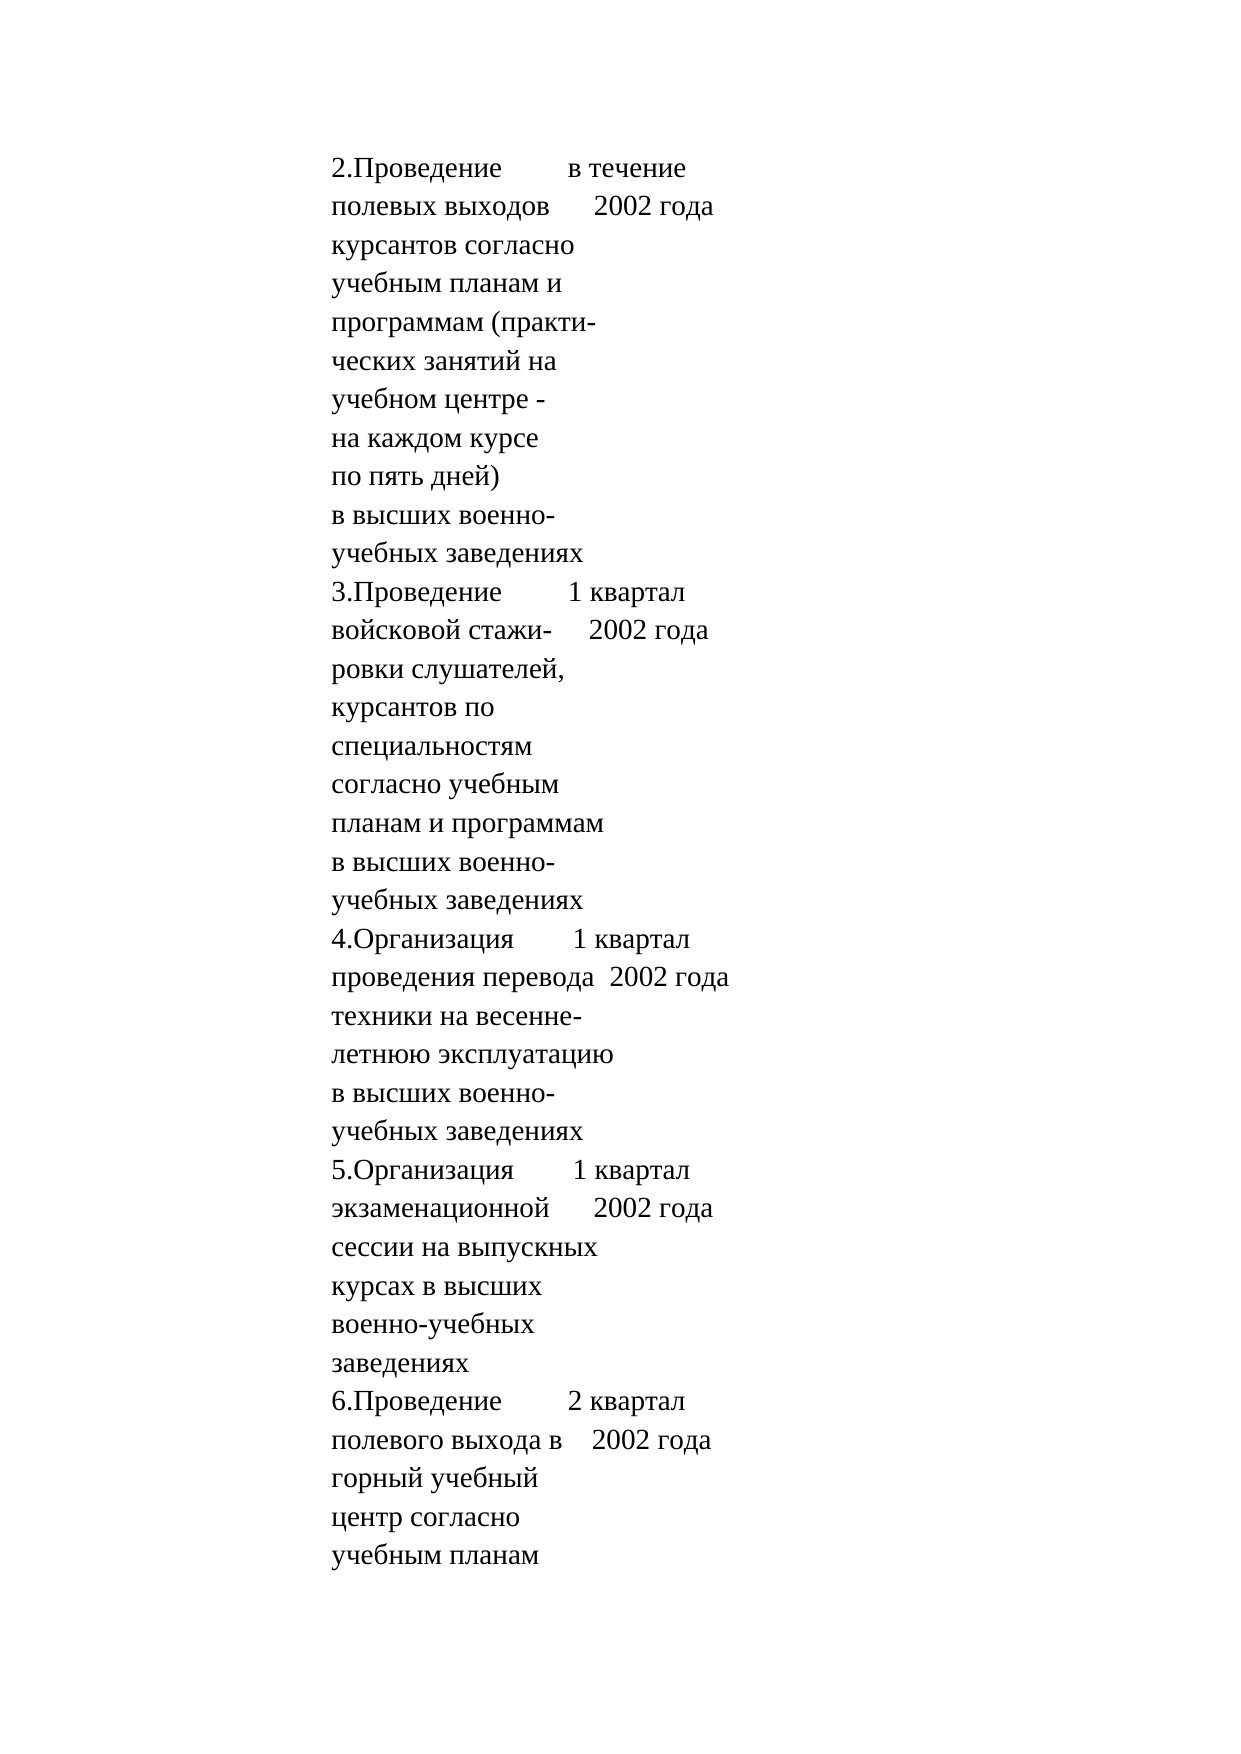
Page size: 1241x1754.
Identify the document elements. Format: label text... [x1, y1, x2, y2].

text согласно учебным [112, 767, 1128, 800]
text курсантов согласно [112, 227, 1128, 261]
text проведения перевода 2002 года [112, 959, 1128, 993]
text военно-учебных [112, 1306, 1128, 1340]
text учебном центре - [112, 381, 1128, 415]
text 3.Проведение 1 квартал [112, 574, 1128, 607]
text специальностям [112, 728, 1128, 762]
text 6.Проведение 2 квартал [112, 1383, 1128, 1417]
text программам (практи- [112, 304, 1128, 338]
text полевого выхода в 2002 года [112, 1422, 1128, 1455]
text в высших военно- [112, 497, 1128, 530]
text учебным планам [112, 1537, 1128, 1571]
text учебных заведениях [112, 535, 1128, 569]
text 2.Проведение в течение [112, 150, 1128, 183]
text учебным планам и [112, 266, 1128, 299]
text курсах в высших [112, 1268, 1128, 1301]
text центр согласно [112, 1499, 1128, 1532]
text учебных заведениях [112, 1113, 1128, 1147]
text планам и программам [112, 805, 1128, 839]
text заведениях [112, 1345, 1128, 1378]
text ческих занятий на [112, 343, 1128, 376]
text сессии на выпускных [112, 1229, 1128, 1263]
text в высших военно- [112, 844, 1128, 877]
text экзаменационной 2002 года [112, 1191, 1128, 1224]
text на каждом курсе [112, 420, 1128, 453]
text учебных заведениях [112, 882, 1128, 916]
text курсантов по [112, 689, 1128, 723]
text по пять дней) [112, 458, 1128, 492]
text горный учебный [112, 1460, 1128, 1494]
text 5.Организация 1 квартал [112, 1152, 1128, 1186]
text техники на весенне- [112, 998, 1128, 1031]
text 4.Организация 1 квартал [112, 921, 1128, 954]
text летнюю эксплуатацию [112, 1036, 1128, 1070]
text в высших военно- [112, 1075, 1128, 1108]
text войсковой стажи- 2002 года [112, 612, 1128, 646]
text полевых выходов 2002 года [112, 188, 1128, 222]
text ровки слушателей, [112, 651, 1128, 684]
